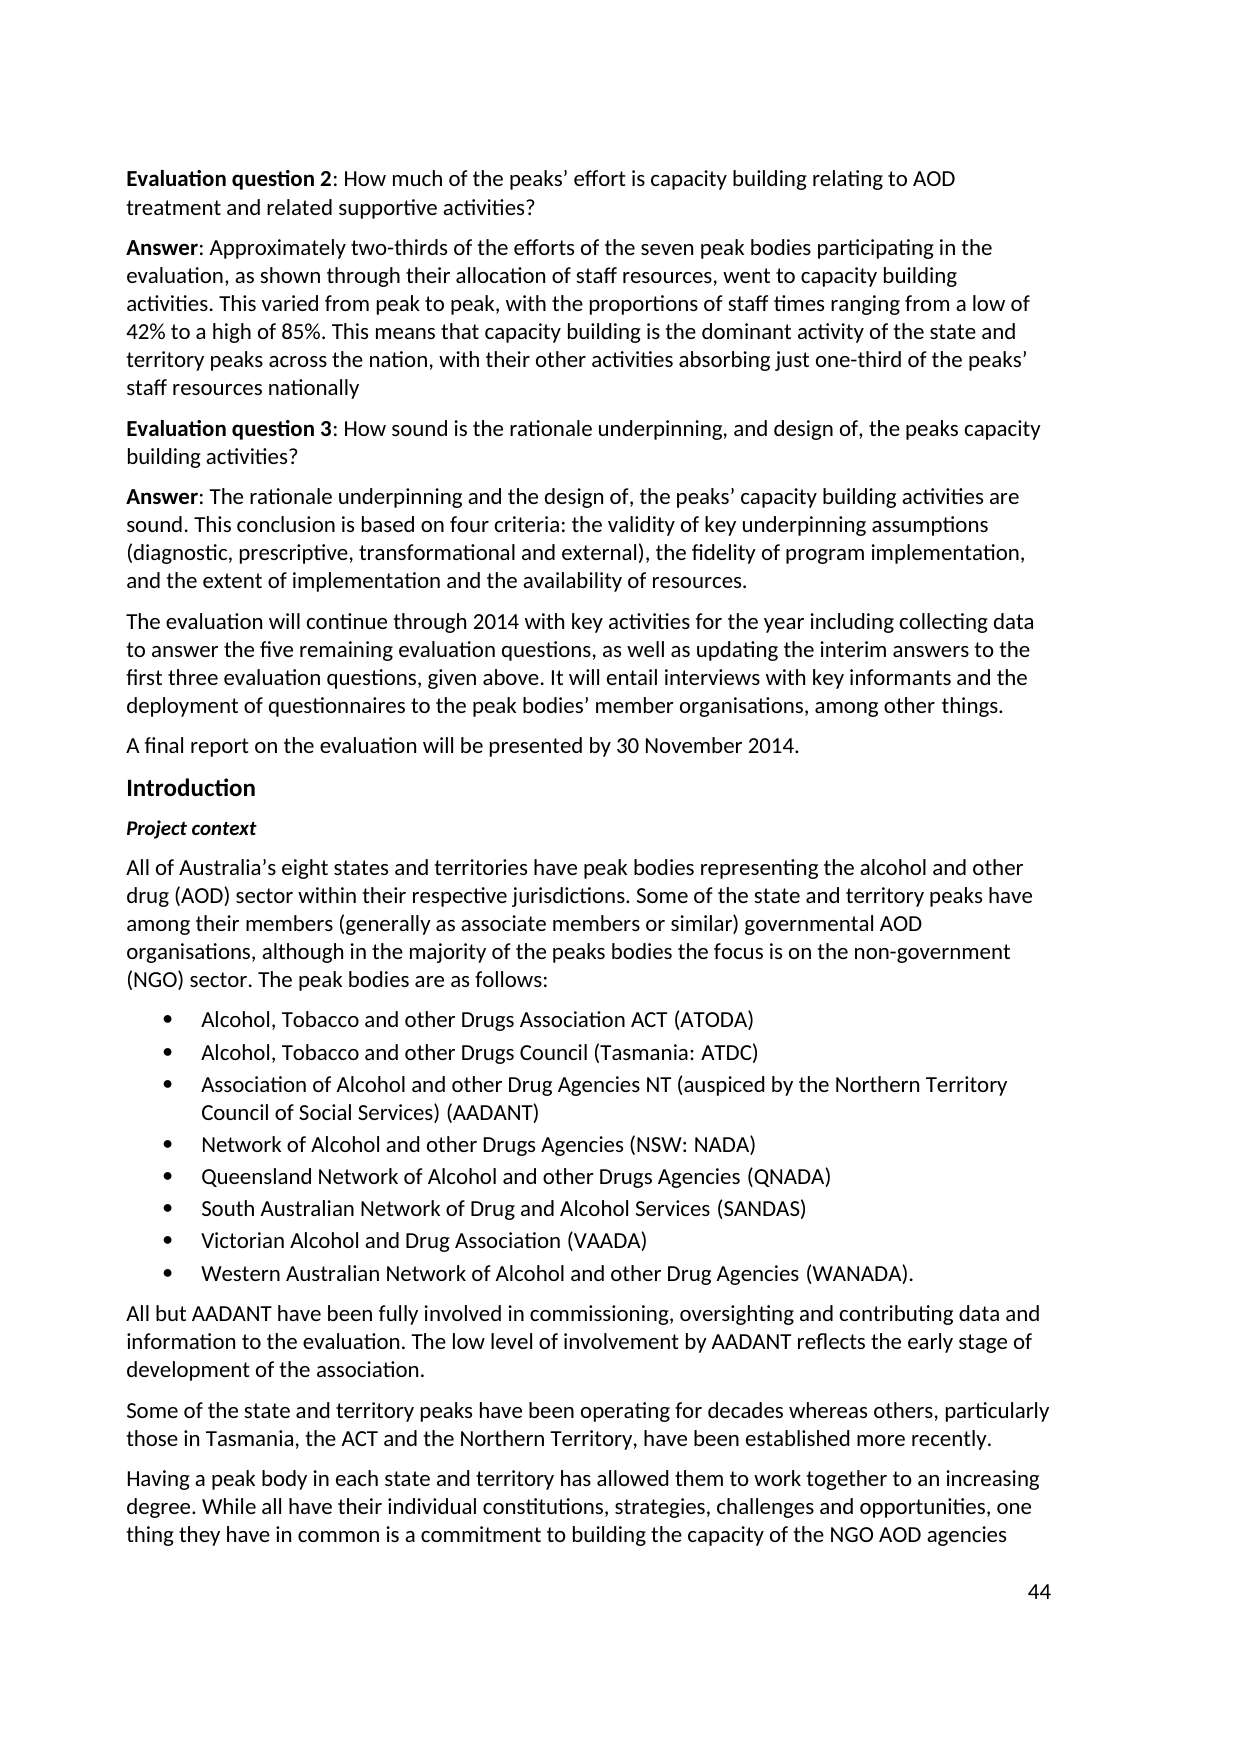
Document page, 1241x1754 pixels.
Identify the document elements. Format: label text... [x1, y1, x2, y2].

text Some of the state and territory peaks have been operating for decades whereas others, particularly those in Tasmania, the ACT and the Northern Territory, have been established more recently. [126, 1396, 1051, 1452]
list South Australian Network of Drug and Alcohol Services (SANDAS) [163, 1194, 1051, 1222]
list Western Australian Network of Alcohol and other Drug Agencies (WANADA). [163, 1259, 1051, 1287]
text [126, 1464, 1051, 1548]
text Answer: Approximately two-thirds of the efforts of the seven peak bodies participating in the evaluation, as shown through their allocation of staff resources, went to capacity building activities. This varied from peak to peak, with the proportions of staff times ranging from a low of 42% to a high of 85%. This means that capacity building is the dominant activity of the state and territory peaks across the nation, with their other activities absorbing just one-third of the peaks’ staff resources nationally [126, 233, 1051, 401]
list Network of Alcohol and other Drugs Agencies (NSW: NADA) [163, 1130, 1051, 1158]
text Evaluation question 2: How much of the peaks’ effort is capacity building relating to AOD treatment and related supportive activities? [126, 164, 1051, 221]
text All of Australia’s eight states and territories have peak bodies representing the alcohol and other drug (AOD) sector within their respective jurisdictions. Some of the state and territory peaks have among their members (generally as associate members or similar) governmental AOD organisations, although in the majority of the peaks bodies the focus is on the non-government (NGO) sector. The peak bodies are as follows: [126, 853, 1051, 993]
list Alcohol, Tobacco and other Drugs Association ACT (ATODA) [163, 1006, 1051, 1033]
subtitle Introduction [126, 772, 1146, 802]
list Victorian Alcohol and Drug Association (VAADA) [163, 1227, 1051, 1255]
text The evaluation will continue through 2014 with key activities for the year including collecting data to answer the five remaining evaluation questions, as well as updating the interim answers to the first three evaluation questions, given above. It will entail interviews with key informants and the deployment of questionnaires to the peak bodies’ member organisations, among other things. [126, 607, 1051, 719]
text Evaluation question 3: How sound is the rationale underpinning, and design of, the peaks capacity building activities? [126, 414, 1051, 470]
text All but AADANT have been fully involved in commissioning, oversighting and contributing data and information to the evaluation. The low level of involvement by AADANT reflects the early stage of development of the association. [126, 1299, 1051, 1383]
list Queensland Network of Alcohol and other Drugs Agencies (QNADA) [163, 1162, 1051, 1190]
subtitle Project context [126, 815, 1146, 840]
text Answer: The rationale underpinning and the design of, the peaks’ capacity building activities are sound. This conclusion is based on four criteria: the validity of key underpinning assumptions (diagnostic, prescriptive, transformational and external), the fidelity of program implementation, and the extent of implementation and the availability of resources. [126, 482, 1051, 594]
list Alcohol, Tobacco and other Drugs Council (Tasmania: ATDC) [163, 1038, 1051, 1066]
text A final report on the evaluation will be presented by 30 November 2014. [126, 731, 1051, 759]
list Association of Alcohol and other Drug Agencies NT (auspiced by the Northern Territory Council of Social Services) (AADANT) [163, 1070, 1051, 1126]
